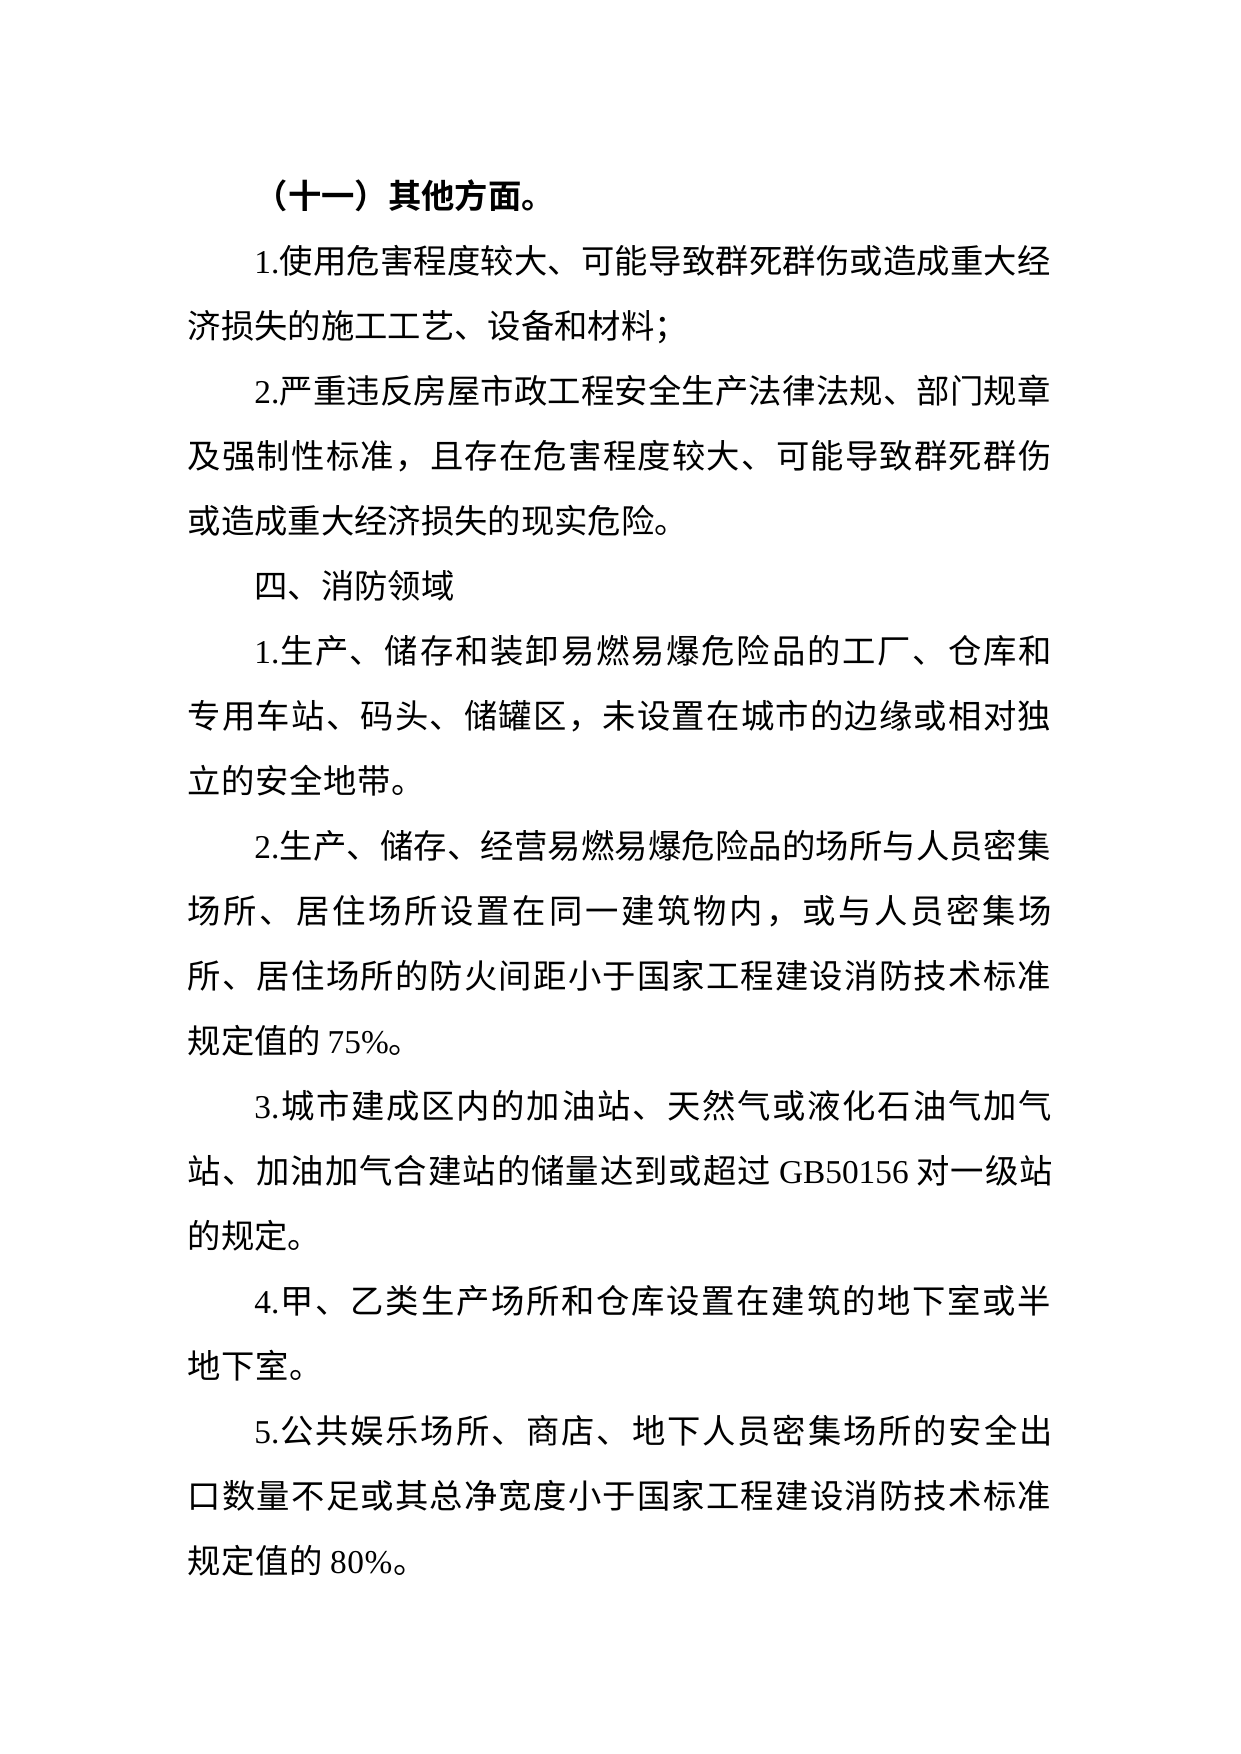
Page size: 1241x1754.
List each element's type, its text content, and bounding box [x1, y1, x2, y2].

text 2.生产、储存、经营易燃易爆危险品的场所与人员密集场所、居住场所设置在同一建筑物内，或与人员密集场所、居住场所的防火间距小于国家工程建设消防技术标准规定值的75%。 [187, 812, 1053, 1072]
text 3.城市建成区内的加油站、天然气或液化石油气加气站、加油加气合建站的储量达到或超过GB50156对一级站的规定。 [187, 1072, 1053, 1267]
text 4.甲、乙类生产场所和仓库设置在建筑的地下室或半地下室。 [187, 1267, 1053, 1397]
text （十一）其他方面。 [187, 162, 1053, 227]
text 5.公共娱乐场所、商店、地下人员密集场所的安全出口数量不足或其总净宽度小于国家工程建设消防技术标准规定值的80%。 [187, 1397, 1053, 1592]
text 2.严重违反房屋市政工程安全生产法律法规、部门规章及强制性标准，且存在危害程度较大、可能导致群死群伤或造成重大经济损失的现实危险。 [187, 357, 1053, 552]
text 四、消防领域 [187, 552, 1053, 617]
text 1.使用危害程度较大、可能导致群死群伤或造成重大经济损失的施工工艺、设备和材料； [187, 227, 1053, 357]
text 1.生产、储存和装卸易燃易爆危险品的工厂、仓库和专用车站、码头、储罐区，未设置在城市的边缘或相对独立的安全地带。 [187, 617, 1053, 812]
